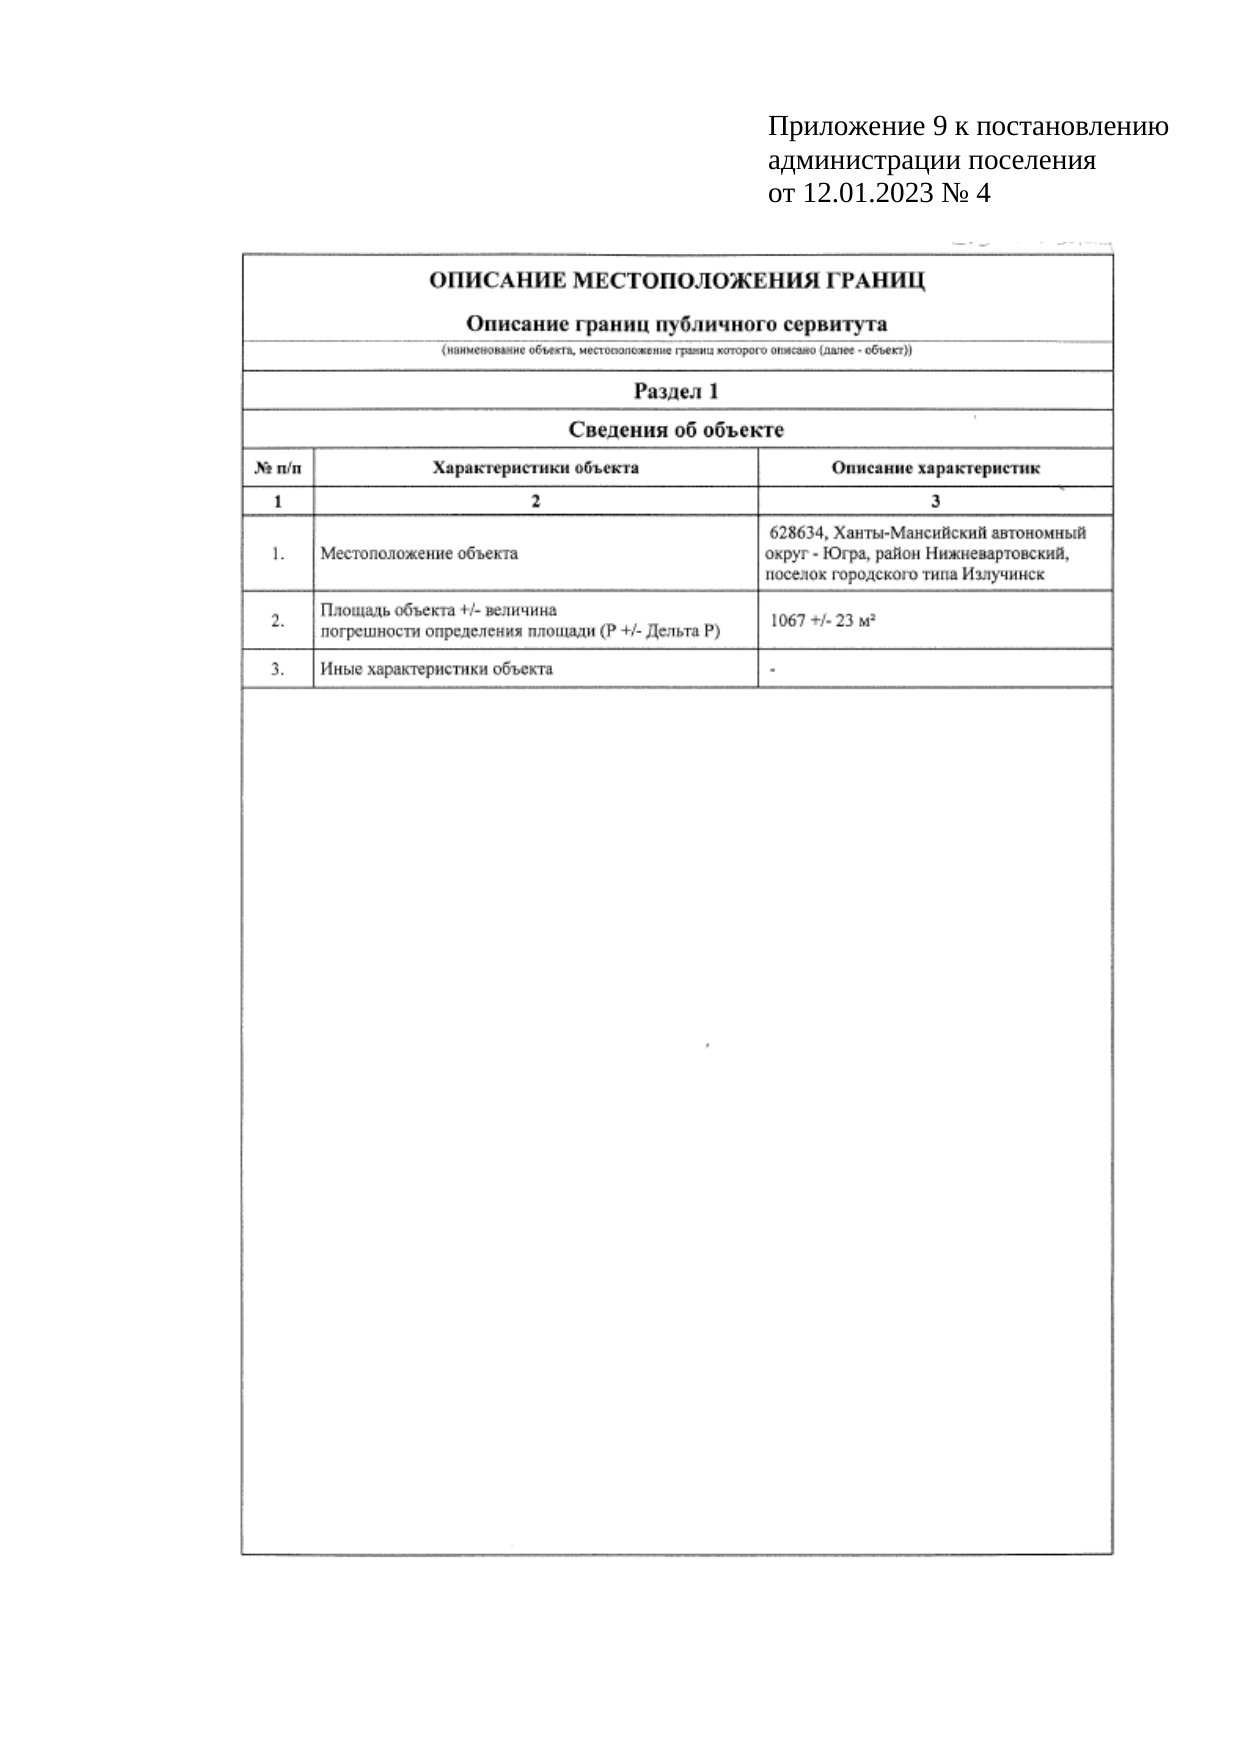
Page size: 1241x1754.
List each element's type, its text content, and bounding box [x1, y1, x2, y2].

text Приложение 9 к постановлению [768, 108, 1181, 142]
text администрации поселения [768, 142, 1181, 176]
text от 12.01.2023 № 4 [768, 176, 1181, 209]
